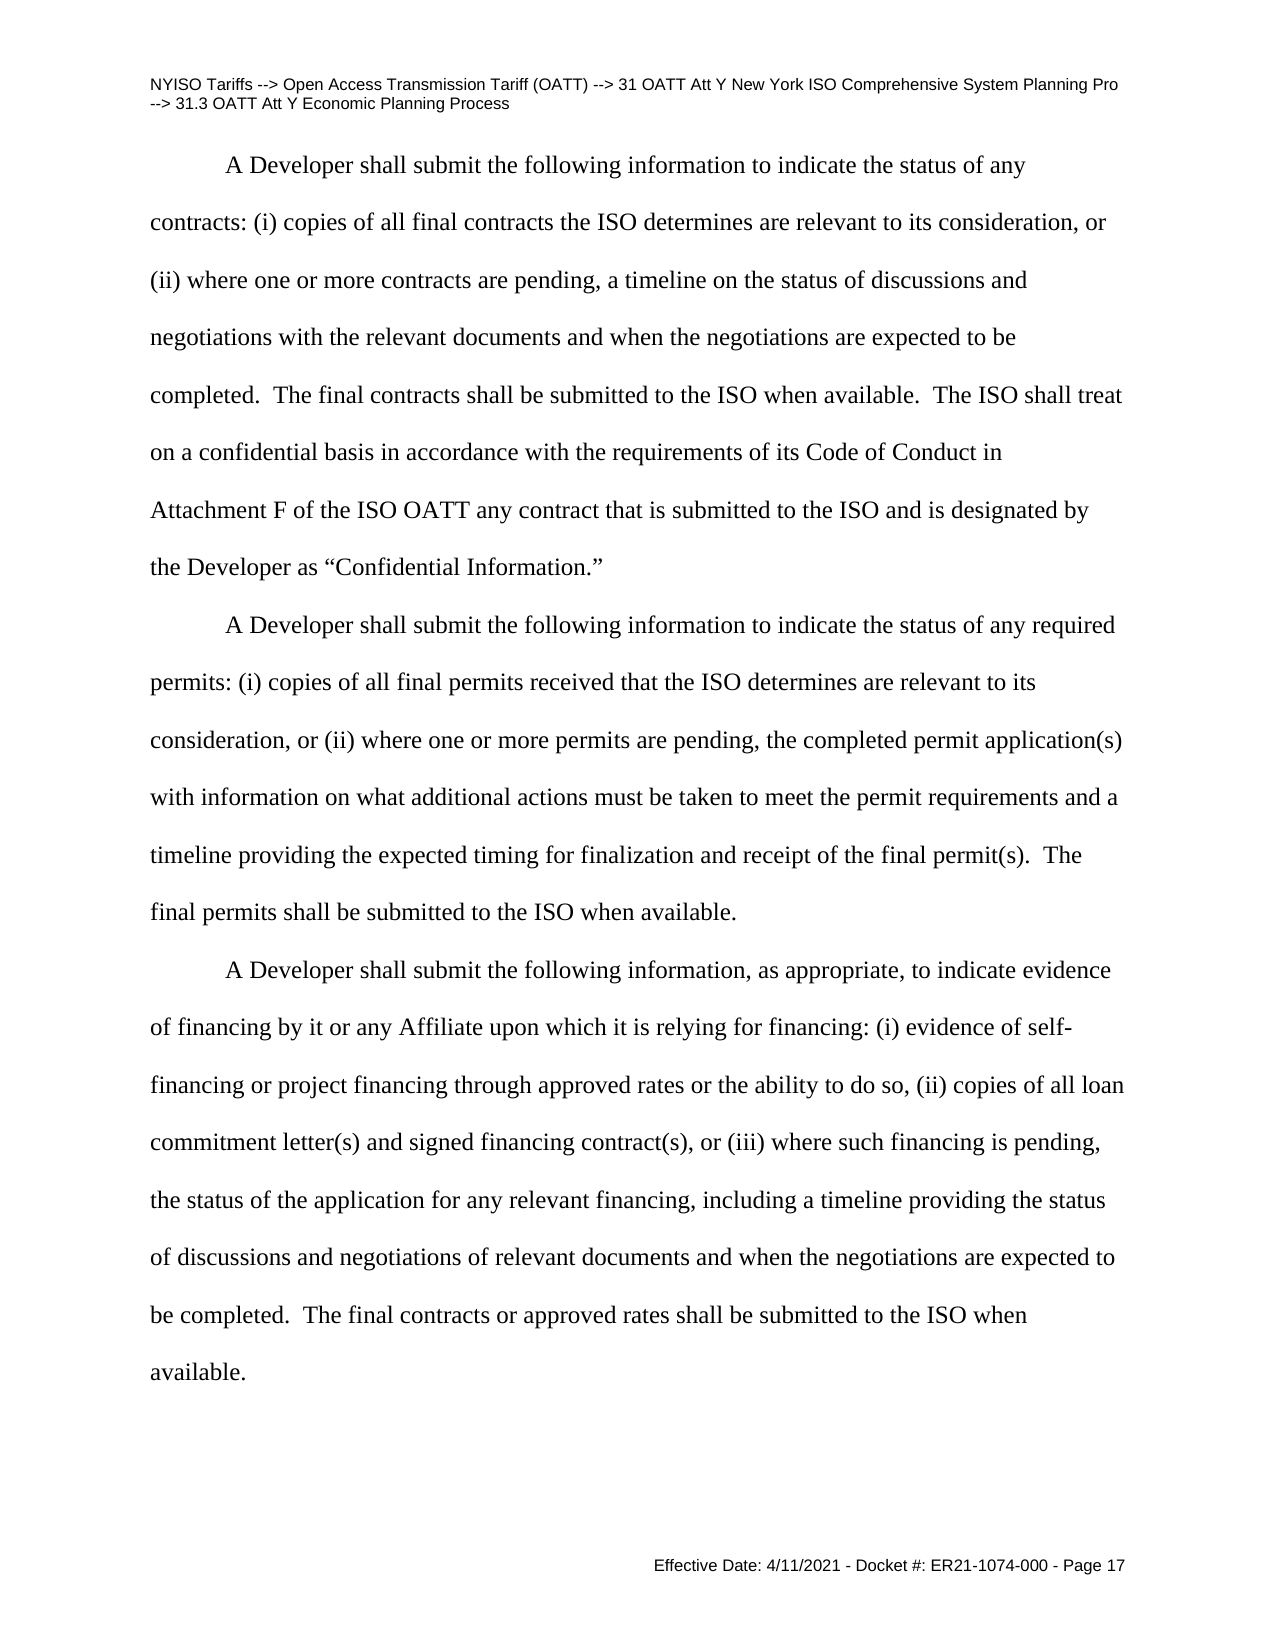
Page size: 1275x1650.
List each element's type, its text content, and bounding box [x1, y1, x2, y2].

text A Developer shall submit the following information to indicate the status of any required permits: (i) copies of all final permits received that the ISO determines are relevant to its consideration, or (ii) where one or more permits are pending, the completed permit application(s) with information on what additional actions must be taken to meet the permit requirements and a timeline providing the expected timing for finalization and receipt of the final permit(s). The final permits shall be submitted to the ISO when available. [150, 610, 1125, 926]
text A Developer shall submit the following information to indicate the status of any contracts: (i) copies of all final contracts the ISO determines are relevant to its consideration, or (ii) where one or more contracts are pending, a timeline on the status of discussions and negotiations with the relevant documents and when the negotiations are expected to be completed. The final contracts shall be submitted to the ISO when available. The ISO shall treat on a confidential basis in accordance with the requirements of its Code of Conduct in Attachment F of the ISO OATT any contract that is submitted to the ISO and is designated by the Developer as “Confidential Information.” [150, 150, 1125, 581]
text A Developer shall submit the following information, as appropriate, to indicate evidence of financing by it or any Affiliate upon which it is relying for financing: (i) evidence of self-financing or project financing through approved rates or the ability to do so, (ii) copies of all loan commitment letter(s) and signed financing contract(s), or (iii) where such financing is pending, the status of the application for any relevant financing, including a timeline providing the status of discussions and negotiations of relevant documents and when the negotiations are expected to be completed. The final contracts or approved rates shall be submitted to the ISO when available. [150, 955, 1125, 1386]
